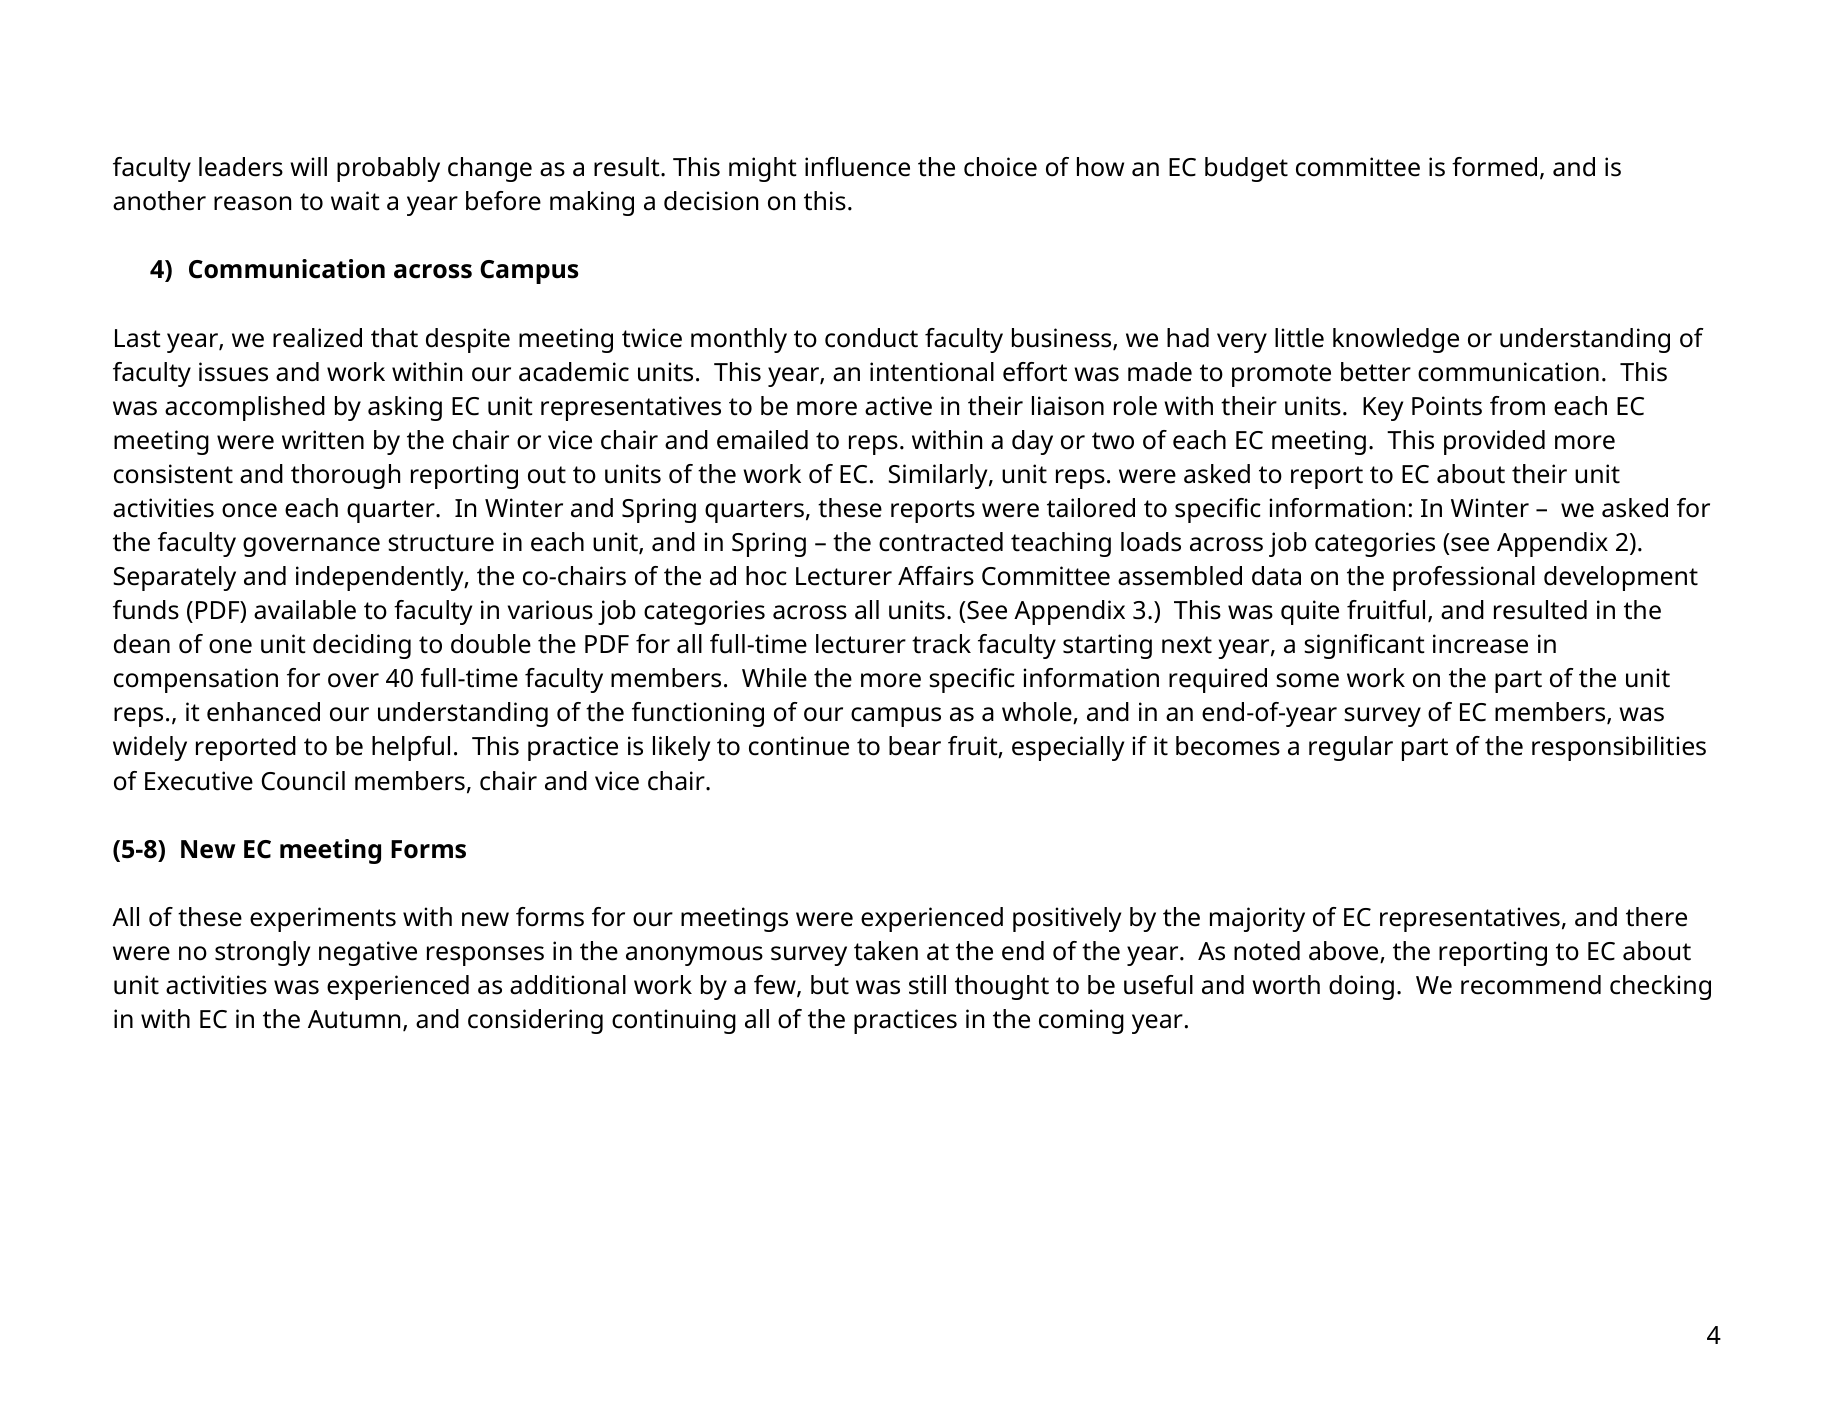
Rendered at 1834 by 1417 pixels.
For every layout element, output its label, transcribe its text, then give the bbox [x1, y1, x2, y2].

text (5-8) New EC meeting Forms [112, 831, 1721, 865]
text Last year, we realized that despite meeting twice monthly to conduct faculty business, we had very little knowledge or understanding of faculty issues and work within our academic units. This year, an intentional effort was made to promote better communication. This was accomplished by asking EC unit representatives to be more active in their liaison role with their units. Key Points from each EC meeting were written by the chair or vice chair and emailed to reps. within a day or two of each EC meeting. This provided more consistent and thorough reporting out to units of the work of EC. Similarly, unit reps. were asked to report to EC about their unit activities once each quarter. In Winter and Spring quarters, these reports were tailored to specific information: In Winter – we asked for the faculty governance structure in each unit, and in Spring – the contracted teaching loads across job categories (see Appendix 2). Separately and independently, the co-chairs of the ad hoc Lecturer Affairs Committee assembled data on the professional development funds (PDF) available to faculty in various job categories across all units. (See Appendix 3.) This was quite fruitful, and resulted in the dean of one unit deciding to double the PDF for all full-time lecturer track faculty starting next year, a significant increase in compensation for over 40 full-time faculty members. While the more specific information required some work on the part of the unit reps., it enhanced our understanding of the functioning of our campus as a whole, and in an end-of-year survey of EC members, was widely reported to be helpful. This practice is likely to continue to bear fruit, especially if it becomes a regular part of the responsibilities of Executive Council members, chair and vice chair. [112, 320, 1721, 797]
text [112, 150, 1721, 218]
list Communication across Campus [150, 252, 1721, 286]
text All of these experiments with new forms for our meetings were experienced positively by the majority of EC representatives, and there were no strongly negative responses in the anonymous survey taken at the end of the year. As noted above, the reporting to EC about unit activities was experienced as additional work by a few, but was still thought to be useful and worth doing. We recommend checking in with EC in the Autumn, and considering continuing all of the practices in the coming year. [112, 899, 1721, 1036]
